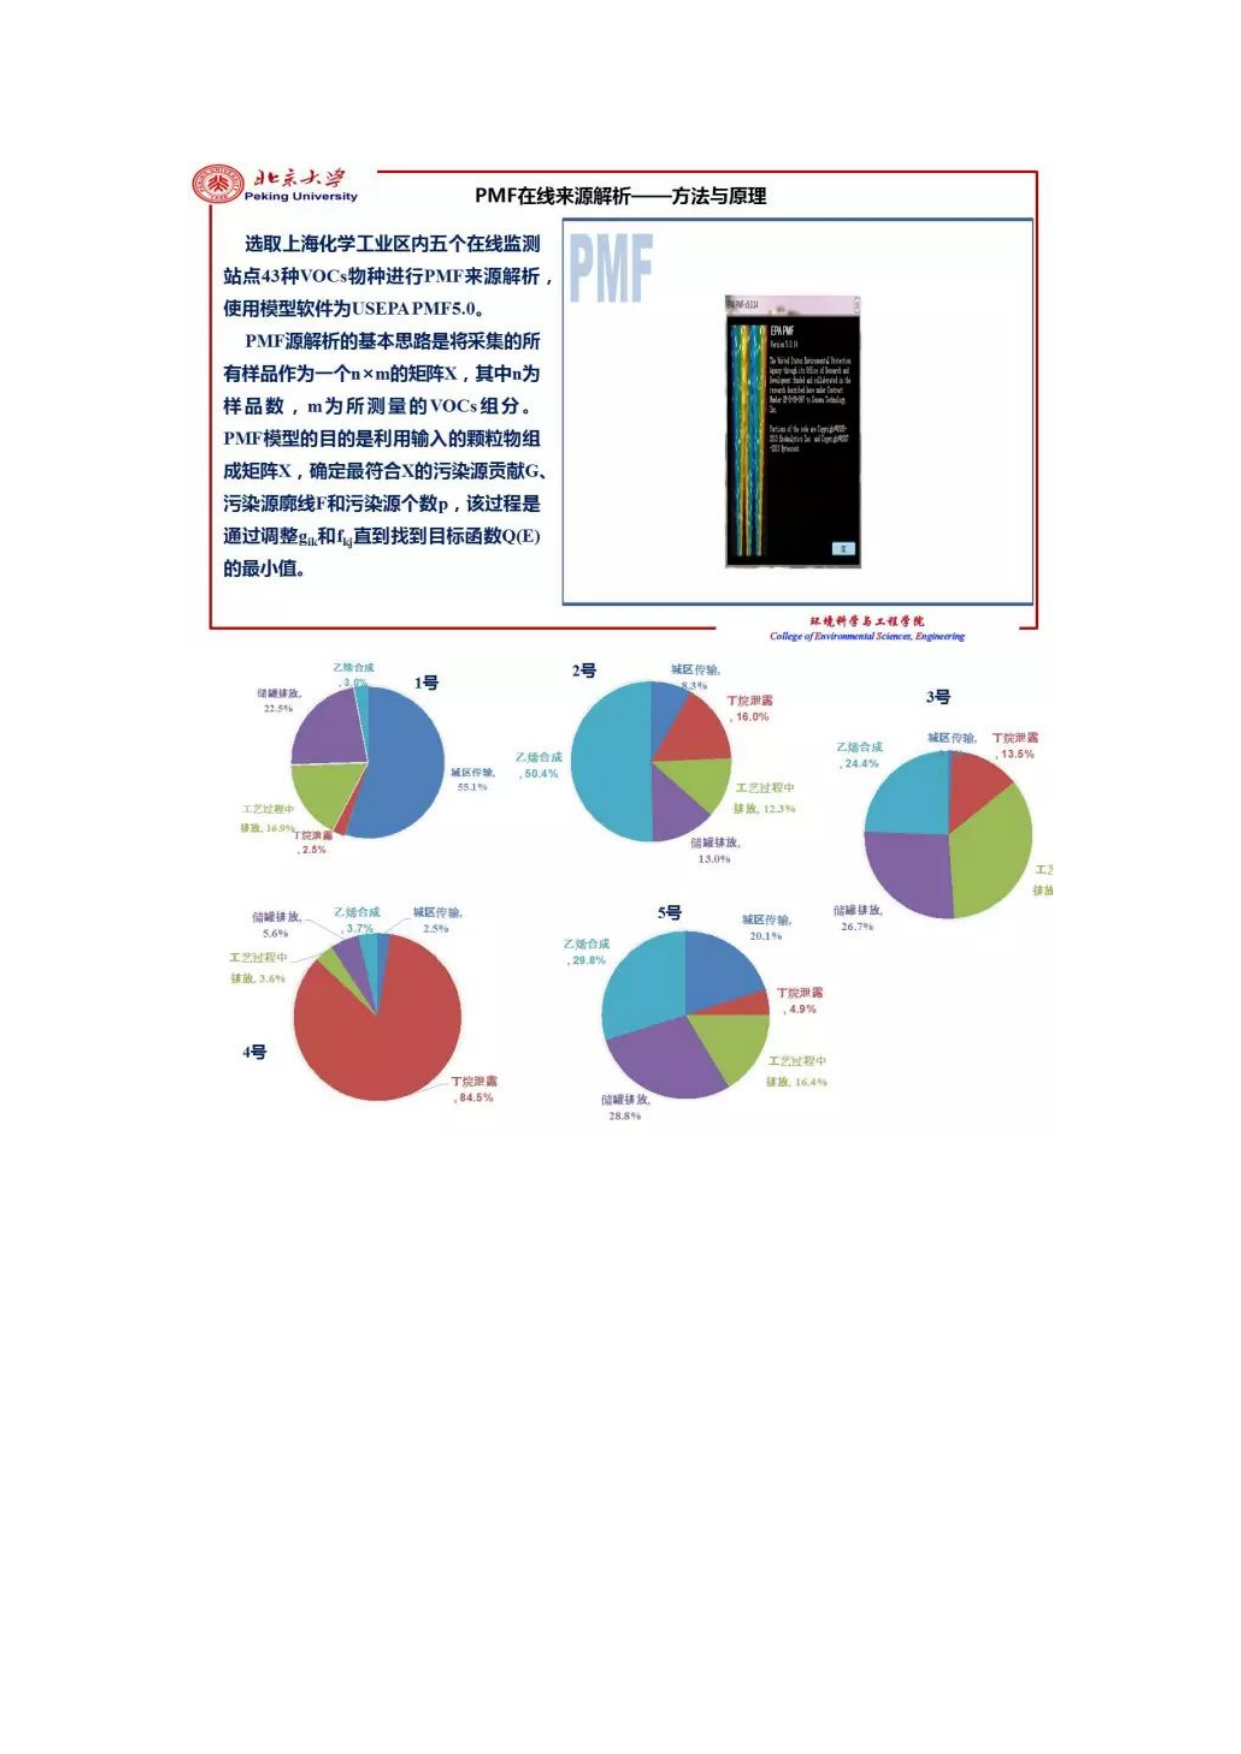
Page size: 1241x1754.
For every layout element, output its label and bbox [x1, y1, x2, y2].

picture [187, 649, 1054, 1136]
picture [187, 162, 1054, 648]
